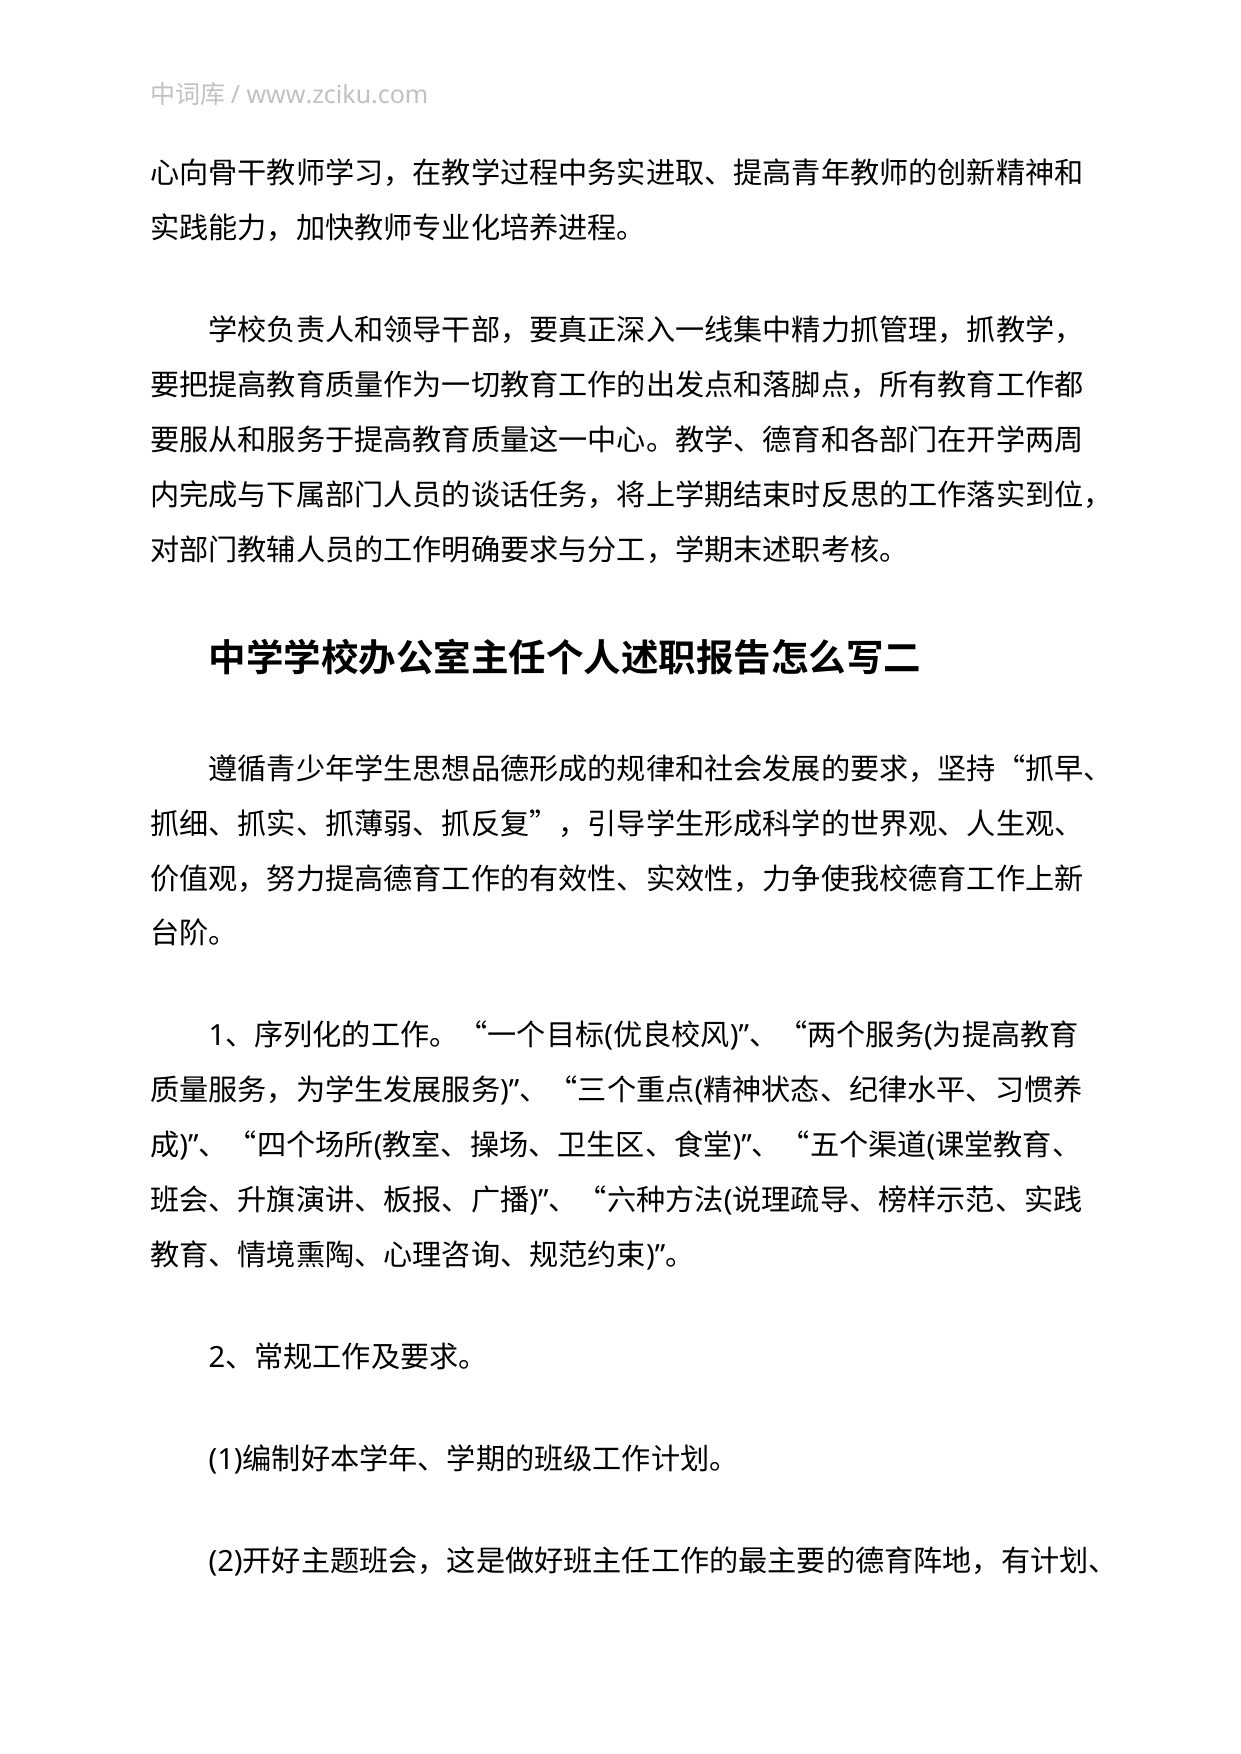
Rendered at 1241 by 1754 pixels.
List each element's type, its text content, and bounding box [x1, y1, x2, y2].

text (1)编制好本学年、学期的班级工作计划。 [150, 1436, 1090, 1478]
text 2、常规工作及要求。 [150, 1334, 1090, 1376]
text 学校负责人和领导干部，要真正深入一线集中精力抓管理，抓教学，要把提高教育质量作为一切教育工作的出发点和落脚点，所有教育工作都要服从和服务于提高教育质量这一中心。教学、德育和各部门在开学两周内完成与下属部门人员的谈话任务，将上学期结束时反思的工作落实到位，对部门教辅人员的工作明确要求与分工，学期末述职考核。 [150, 307, 1090, 568]
text 中学学校办公室主任个人述职报告怎么写二 [150, 628, 1090, 682]
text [150, 150, 1090, 247]
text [150, 1538, 1090, 1580]
text 1、序列化的工作。“一个目标(优良校风)”、“两个服务(为提高教育质量服务，为学生发展服务)”、“三个重点(精神状态、纪律水平、习惯养成)”、“四个场所(教室、操场、卫生区、食堂)”、“五个渠道(课堂教育、班会、升旗演讲、板报、广播)”、“六种方法(说理疏导、榜样示范、实践教育、情境熏陶、心理咨询、规范约束)”。 [150, 1012, 1090, 1274]
text 遵循青少年学生思想品德形成的规律和社会发展的要求，坚持“抓早、抓细、抓实、抓薄弱、抓反复”，引导学生形成科学的世界观、人生观、价值观，努力提高德育工作的有效性、实效性，力争使我校德育工作上新台阶。 [150, 745, 1090, 952]
